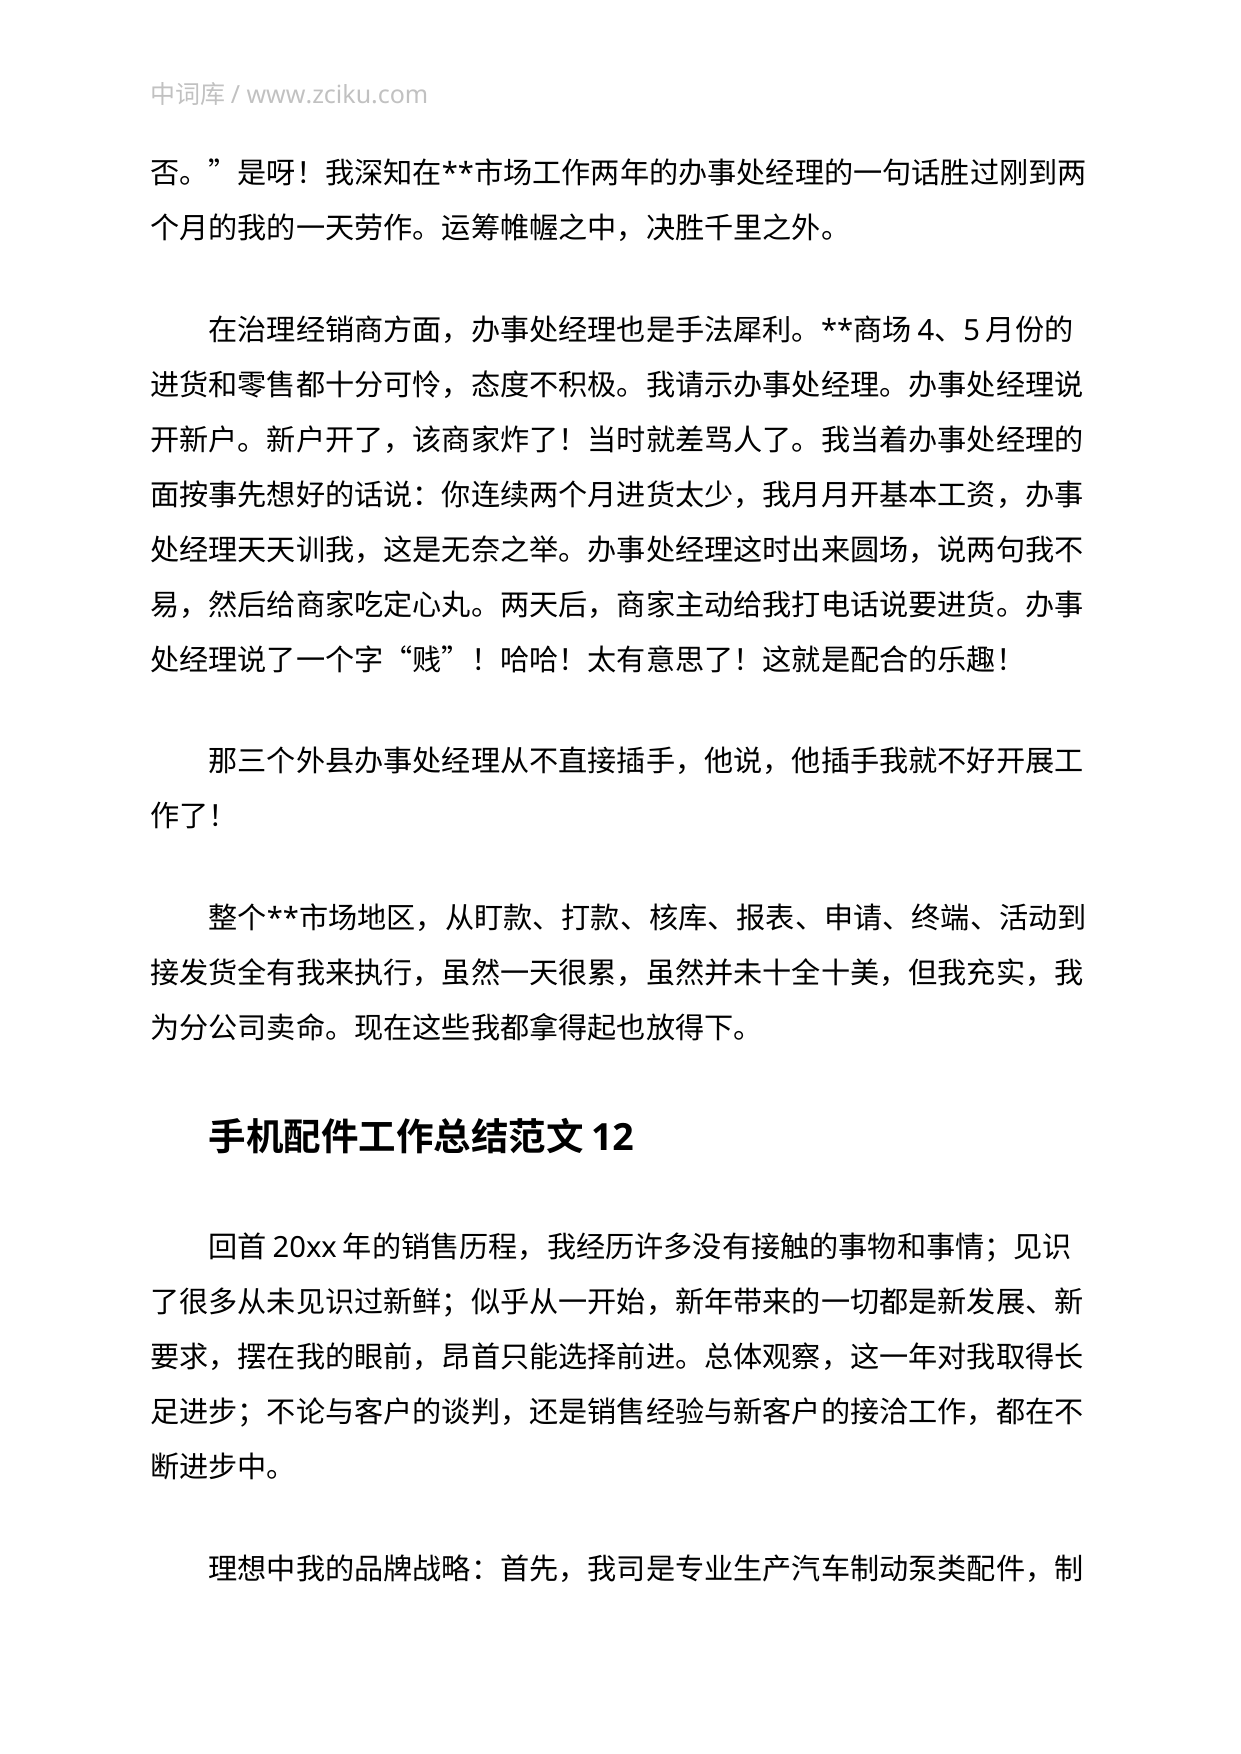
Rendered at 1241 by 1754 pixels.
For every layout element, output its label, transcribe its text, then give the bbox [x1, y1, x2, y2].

text 手机配件工作总结范文12 [150, 1106, 1090, 1161]
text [150, 1545, 1090, 1588]
text 那三个外县办事处经理从不直接插手，他说，他插手我就不好开展工作了！ [150, 738, 1090, 835]
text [150, 150, 1090, 247]
text 回首20xx年的销售历程，我经历许多没有接触的事物和事情；见识了很多从未见识过新鲜；似乎从一开始，新年带来的一切都是新发展、新要求，摆在我的眼前，昂首只能选择前进。总体观察，这一年对我取得长足进步；不论与客户的谈判，还是销售经验与新客户的接洽工作，都在不断进步中。 [150, 1224, 1090, 1486]
text 在治理经销商方面，办事处经理也是手法犀利。**商场4、5月份的进货和零售都十分可怜，态度不积极。我请示办事处经理。办事处经理说开新户。新户开了，该商家炸了！当时就差骂人了。我当着办事处经理的面按事先想好的话说：你连续两个月进货太少，我月月开基本工资，办事处经理天天训我，这是无奈之举。办事处经理这时出来圆场，说两句我不易，然后给商家吃定心丸。两天后，商家主动给我打电话说要进货。办事处经理说了一个字“贱”！哈哈！太有意思了！这就是配合的乐趣！ [150, 307, 1090, 678]
text 整个**市场地区，从盯款、打款、核库、报表、申请、终端、活动到接发货全有我来执行，虽然一天很累，虽然并未十全十美，但我充实，我为分公司卖命。现在这些我都拿得起也放得下。 [150, 895, 1090, 1047]
